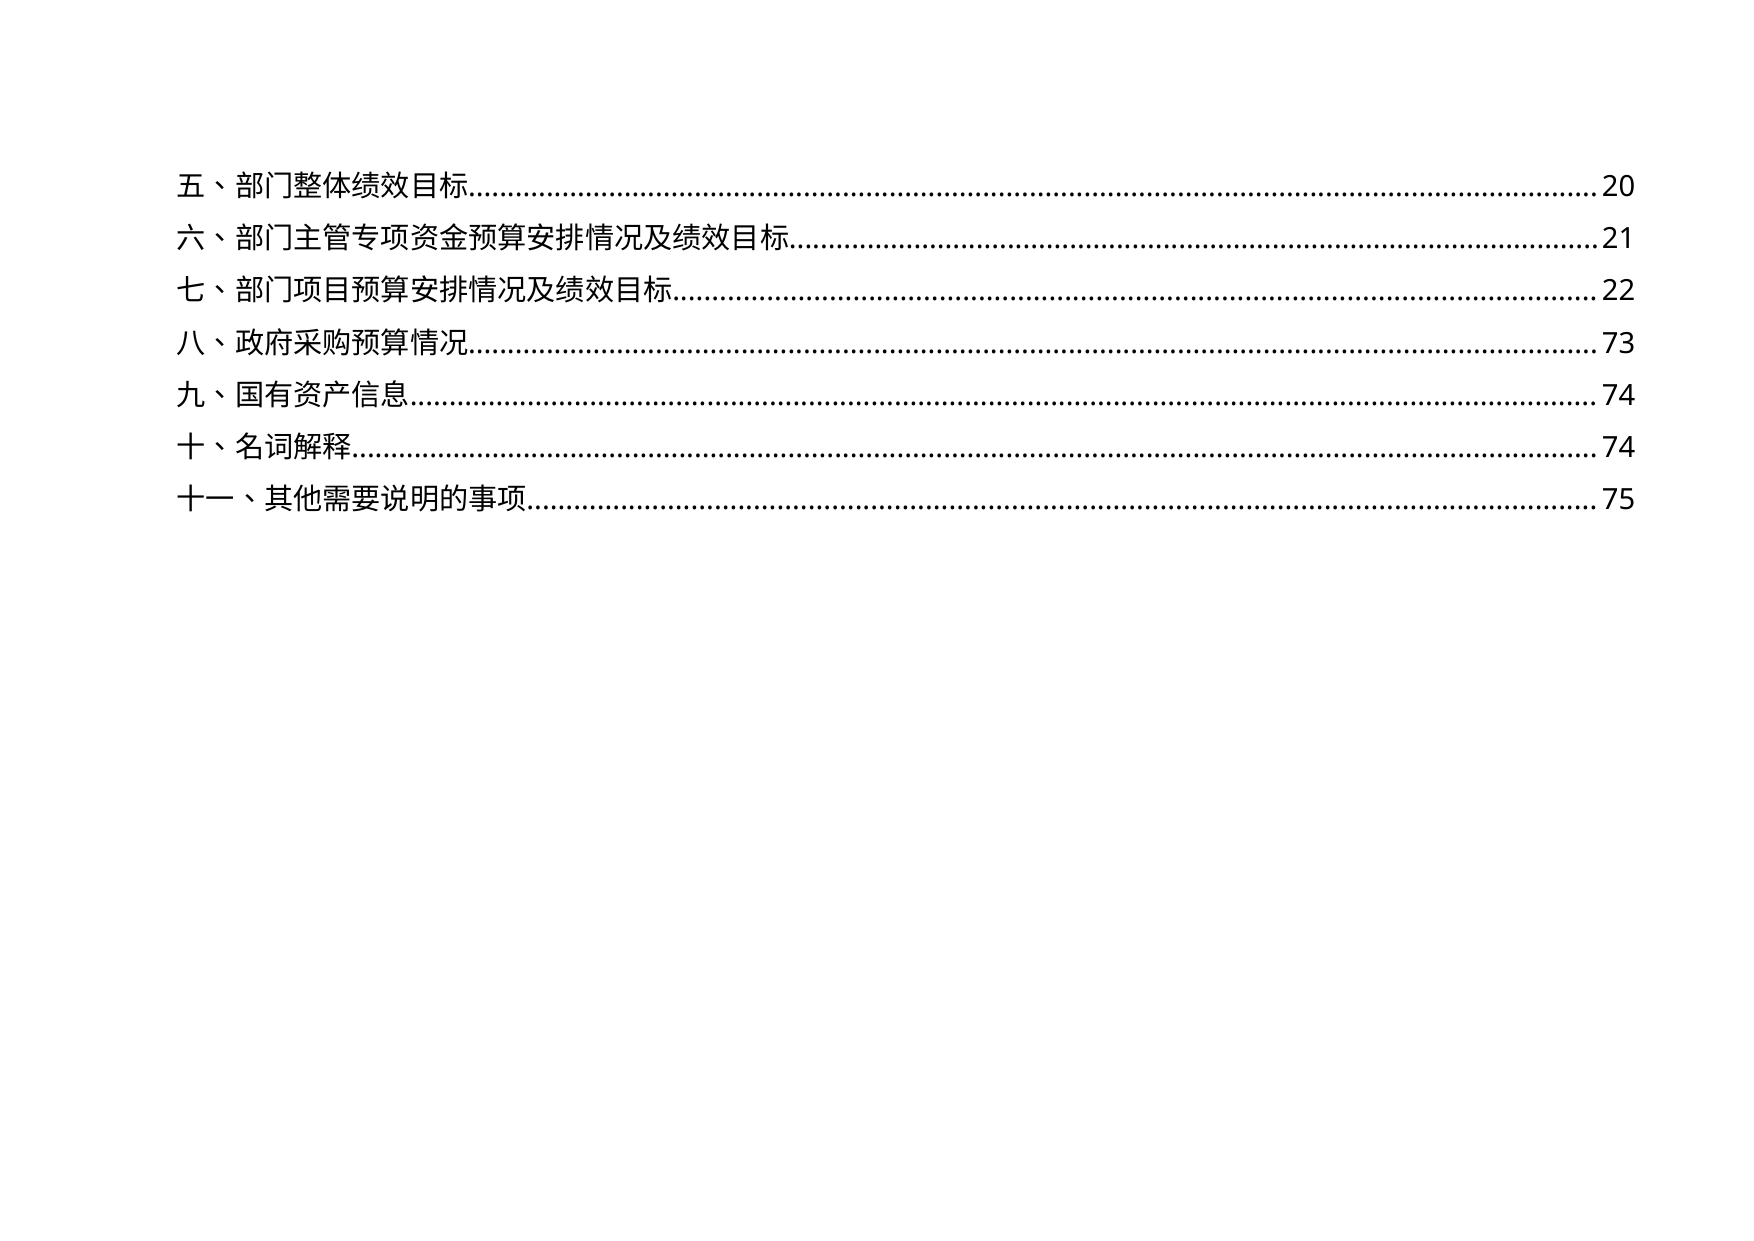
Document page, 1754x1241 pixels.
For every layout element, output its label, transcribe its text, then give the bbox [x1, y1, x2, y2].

text 五、部门整体绩效目标 20 [118, 165, 1636, 205]
text 八、政府采购预算情况 73 [118, 322, 1636, 362]
text 十一、其他需要说明的事项 75 [118, 478, 1636, 518]
text 九、国有资产信息 74 [118, 374, 1636, 414]
text 六、部门主管专项资金预算安排情况及绩效目标 21 [118, 217, 1636, 257]
text 七、部门项目预算安排情况及绩效目标 22 [118, 270, 1636, 309]
text 十、名词解释 74 [118, 426, 1636, 466]
